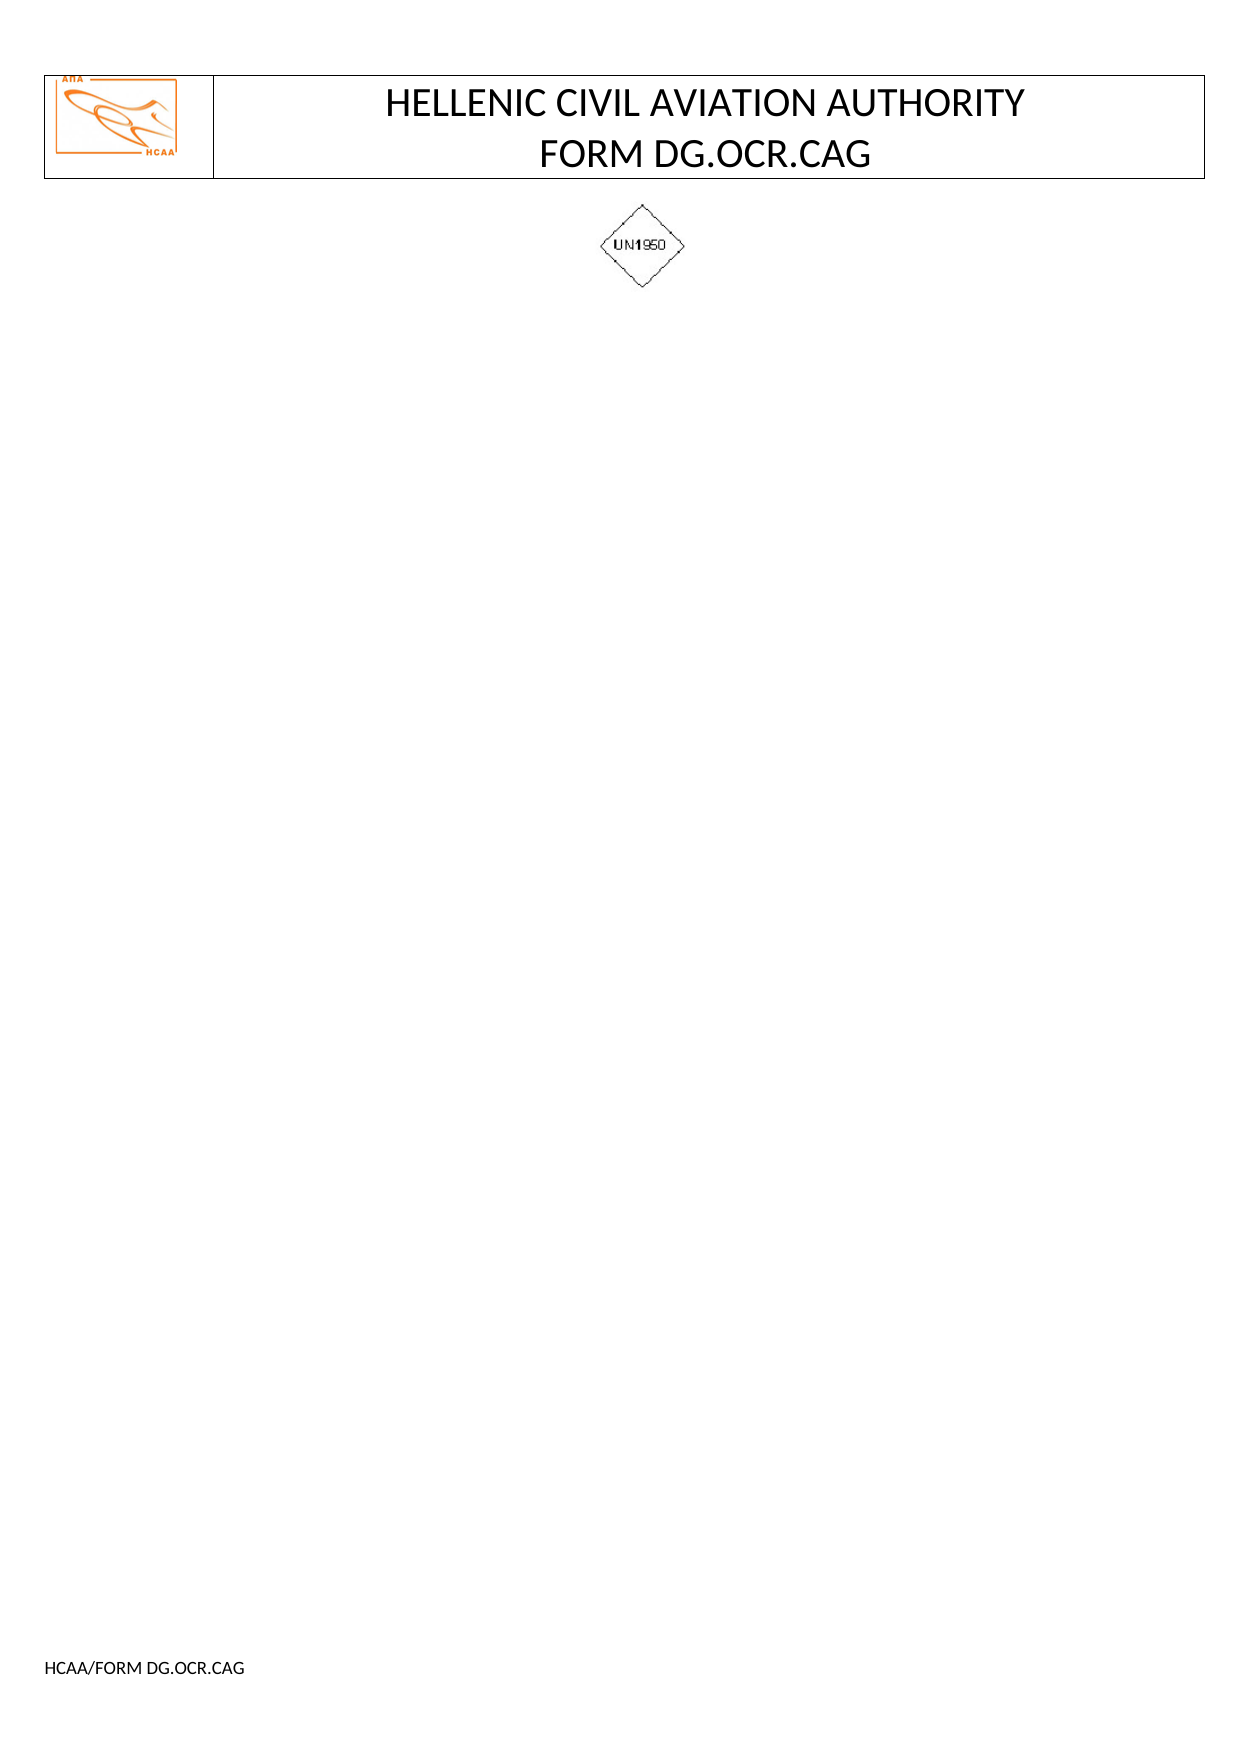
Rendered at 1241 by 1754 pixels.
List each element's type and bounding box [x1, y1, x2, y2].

picture [55, 76, 177, 156]
picture [595, 201, 689, 293]
